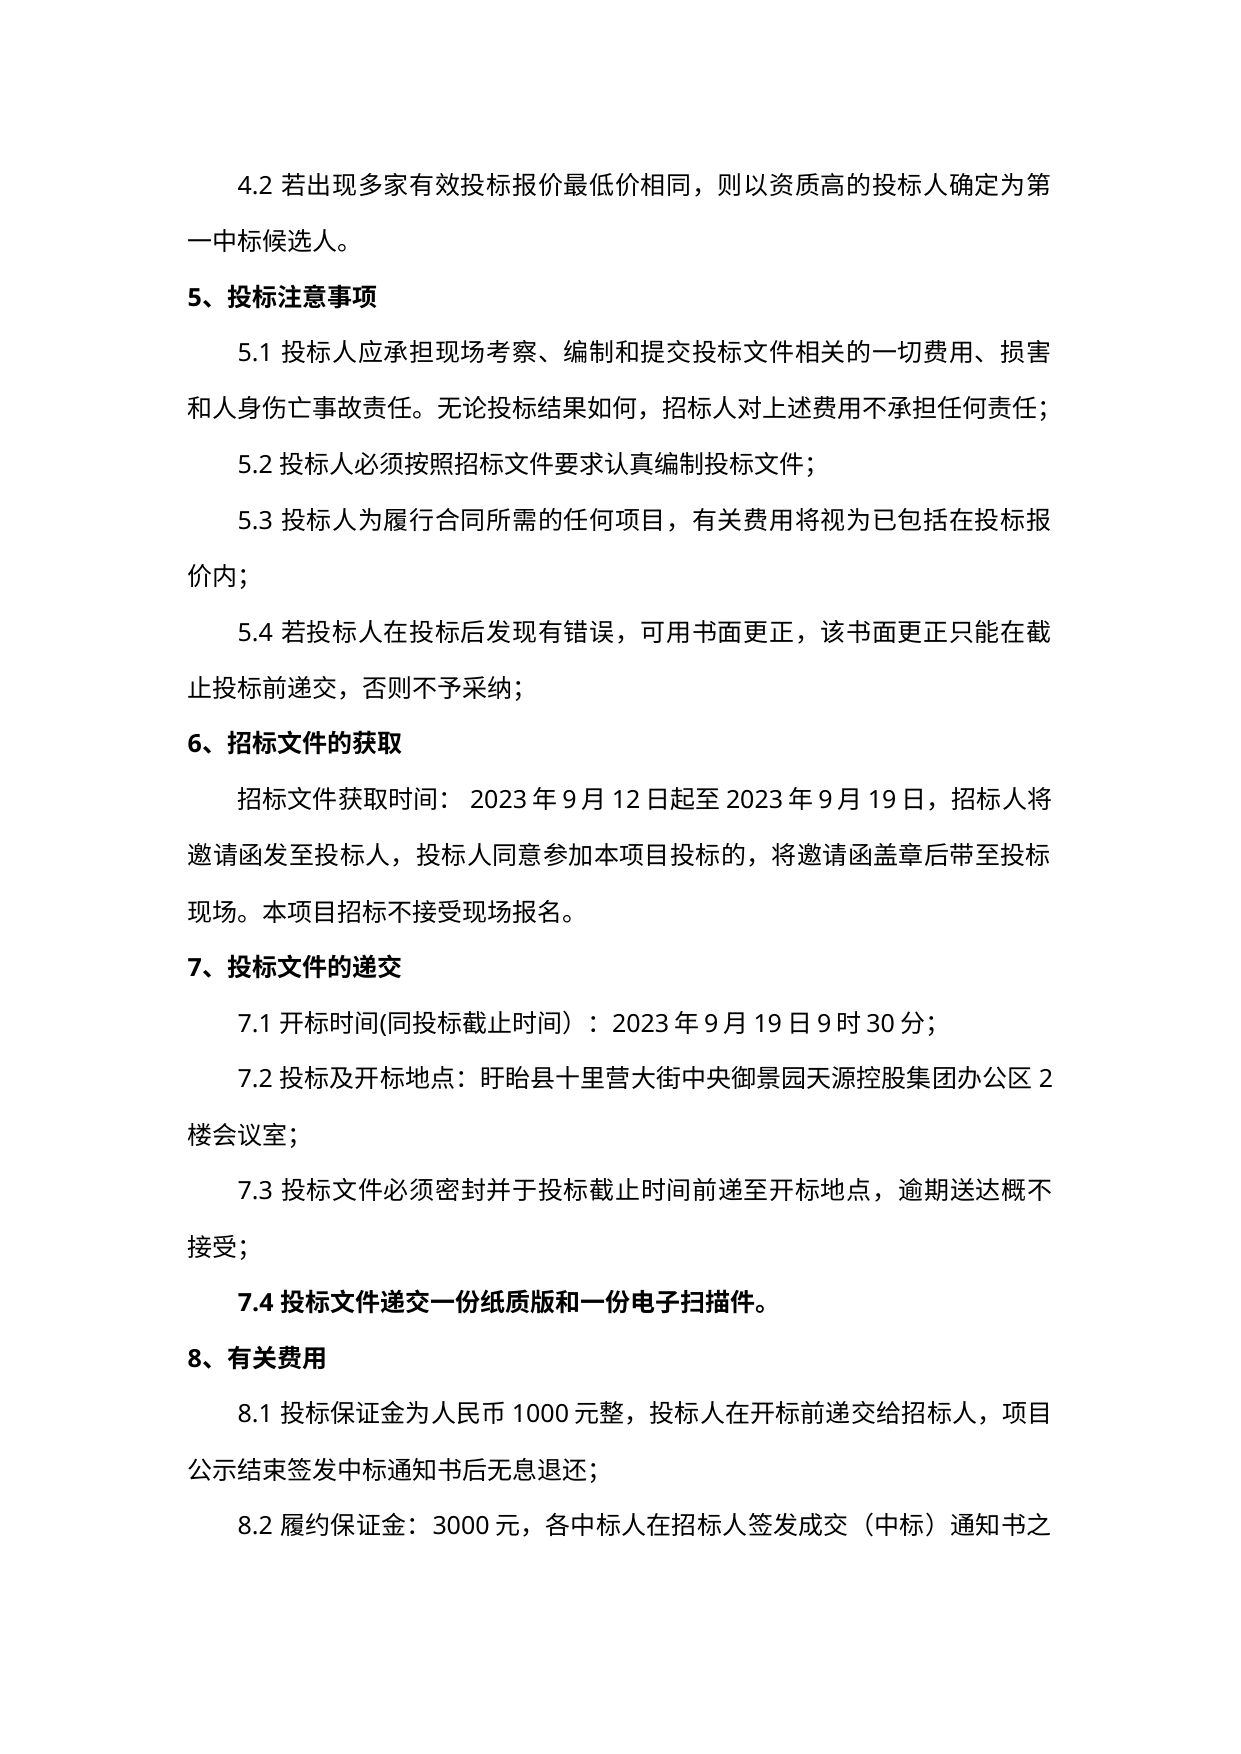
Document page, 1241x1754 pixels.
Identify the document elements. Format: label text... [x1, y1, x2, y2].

text 招标文件获取时间： 2023年9月12日起至2023年9月19日，招标人将邀请函发至投标人，投标人同意参加本项目投标的，将邀请函盖章后带至投标现场。本项目招标不接受现场报名。 [187, 779, 1053, 929]
list 投标文件的递交 [187, 947, 1053, 984]
text 5.1 投标人应承担现场考察、编制和提交投标文件相关的一切费用、损害和人身伤亡事故责任。无论投标结果如何，招标人对上述费用不承担任何责任； [187, 332, 1053, 426]
text 5.3 投标人为履行合同所需的任何项目，有关费用将视为已包括在投标报价内； [187, 499, 1053, 593]
list 投标注意事项 [187, 276, 1053, 314]
list 有关费用 [187, 1338, 1053, 1375]
text 8.1 投标保证金为人民币1000元整，投标人在开标前递交给招标人，项目公示结束签发中标通知书后无息退还； [187, 1393, 1053, 1487]
text 4.2 若出现多家有效投标报价最低价相同，则以资质高的投标人确定为第一中标候选人。 [187, 164, 1053, 258]
text 5.2 投标人必须按照招标文件要求认真编制投标文件； [187, 444, 1053, 481]
text 5.4 若投标人在投标后发现有错误，可用书面更正，该书面更正只能在截止投标前递交，否则不予采纳； [187, 611, 1053, 705]
text 7.2 投标及开标地点：盱眙县十里营大街中央御景园天源控股集团办公区2楼会议室； [187, 1058, 1053, 1152]
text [187, 1505, 1053, 1543]
text 7.3 投标文件必须密封并于投标截止时间前递至开标地点，逾期送达概不接受； [187, 1170, 1053, 1264]
text 7.1 开标时间(同投标截止时间）：2023年9月19日9时30分； [187, 1003, 1053, 1040]
list 招标文件的获取 [187, 723, 1053, 761]
text 7.4 投标文件递交一份纸质版和一份电子扫描件。 [187, 1282, 1053, 1319]
